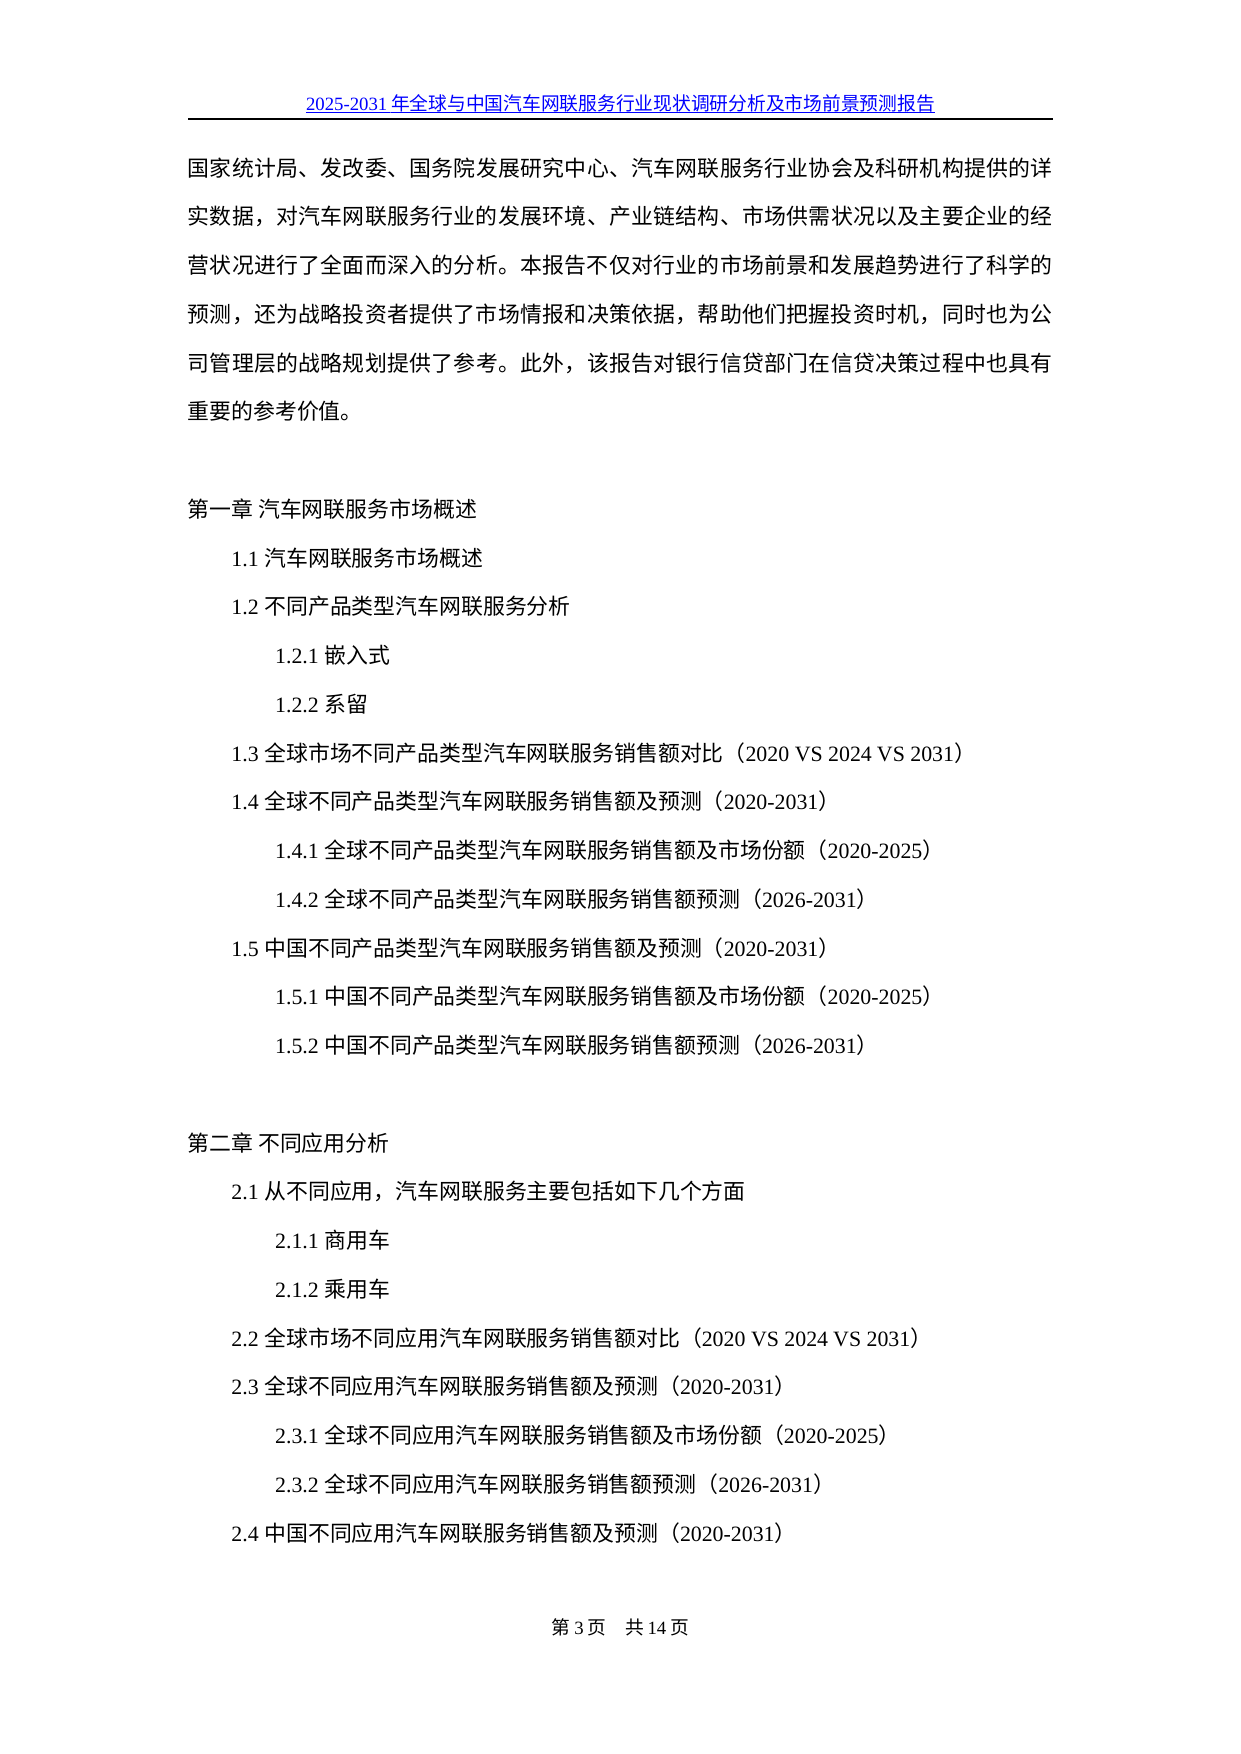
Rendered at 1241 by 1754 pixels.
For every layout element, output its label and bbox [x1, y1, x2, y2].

text [187, 150, 1053, 1548]
